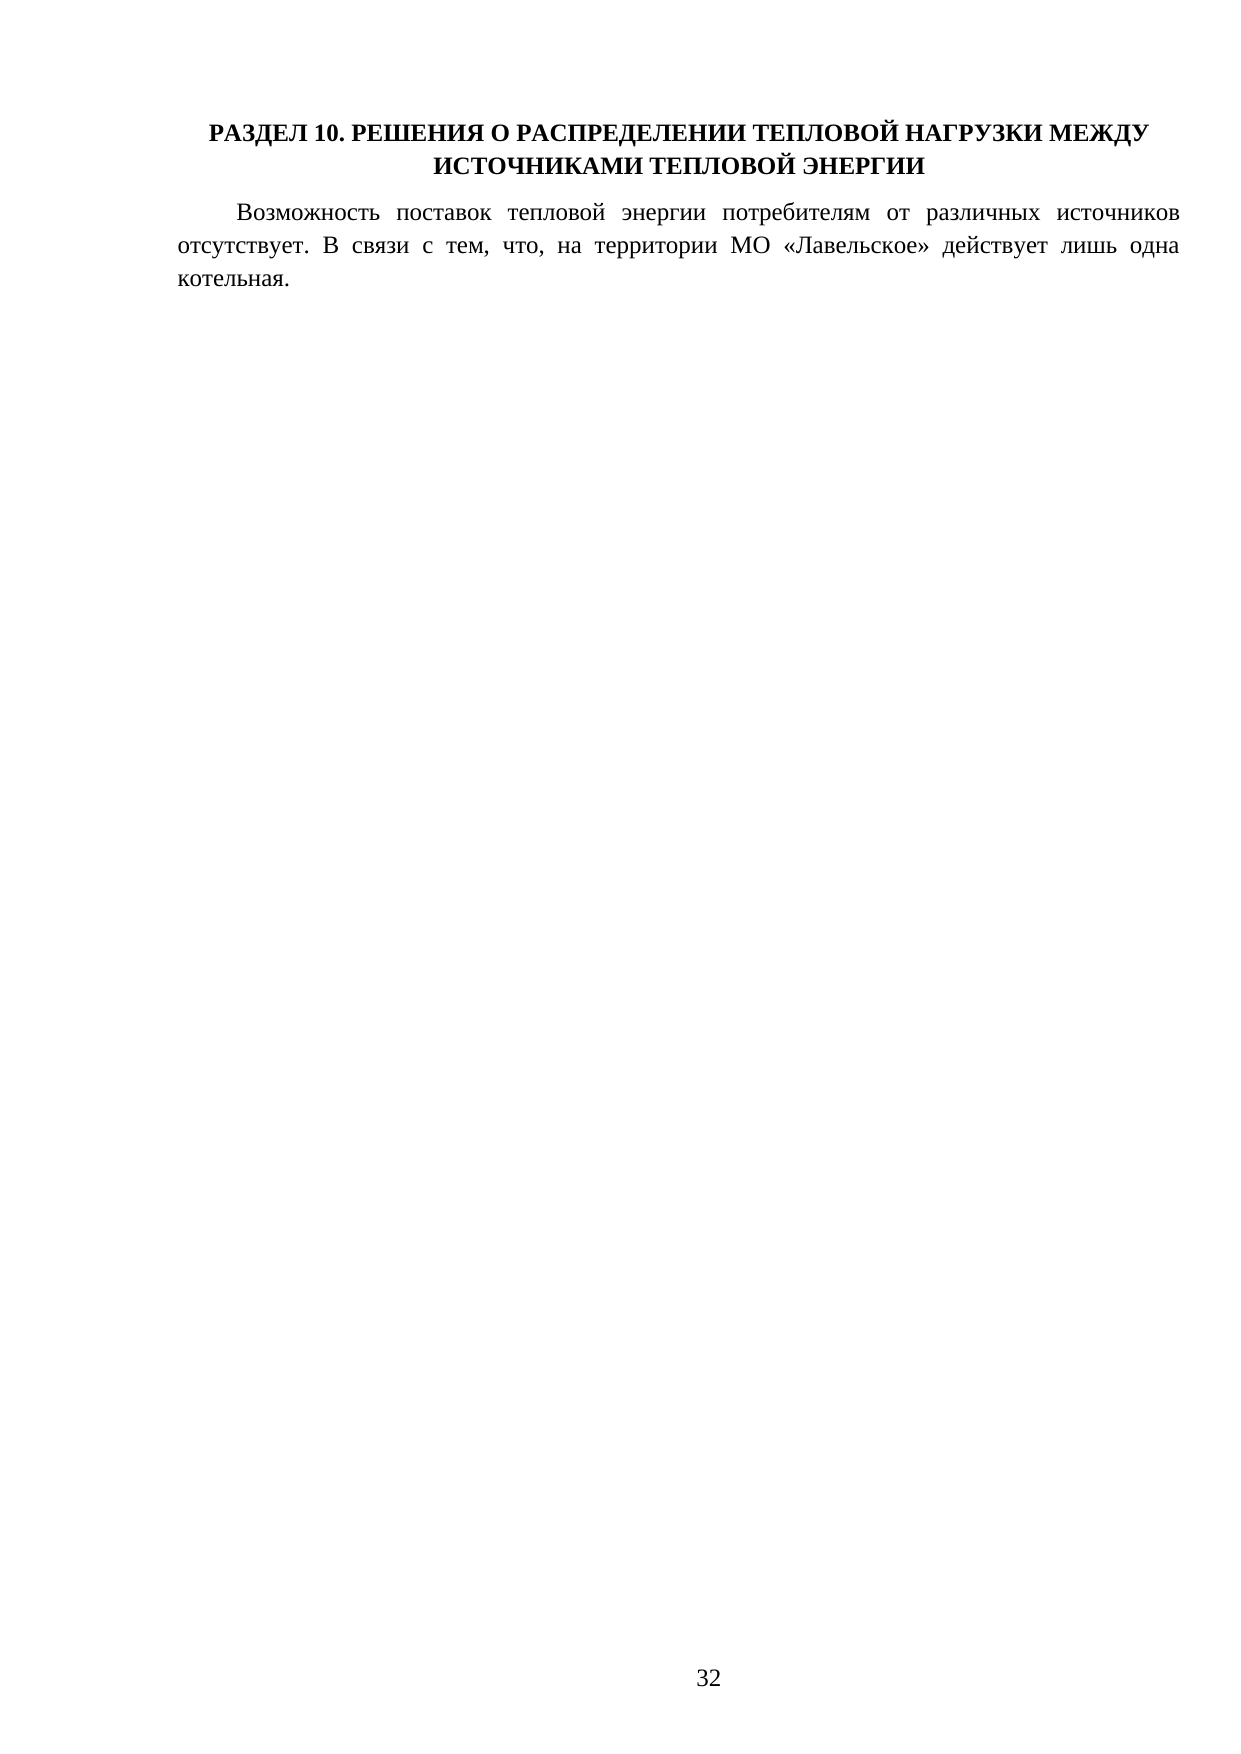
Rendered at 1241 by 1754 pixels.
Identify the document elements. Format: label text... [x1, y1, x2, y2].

subtitle РАЗДЕЛ 10. РЕШЕНИЯ О РАСПРЕДЕЛЕНИИ ТЕПЛОВОЙ НАГРУЗКИ МЕЖДУ ИСТОЧНИКАМИ ТЕПЛОВОЙ ЭНЕРГИИ [177, 118, 1181, 180]
text Возможность поставок тепловой энергии потребителям от различных источников отсутствует. В связи с тем, что, на территории МО «Лавельское» действует лишь одна котельная. [177, 197, 1181, 291]
